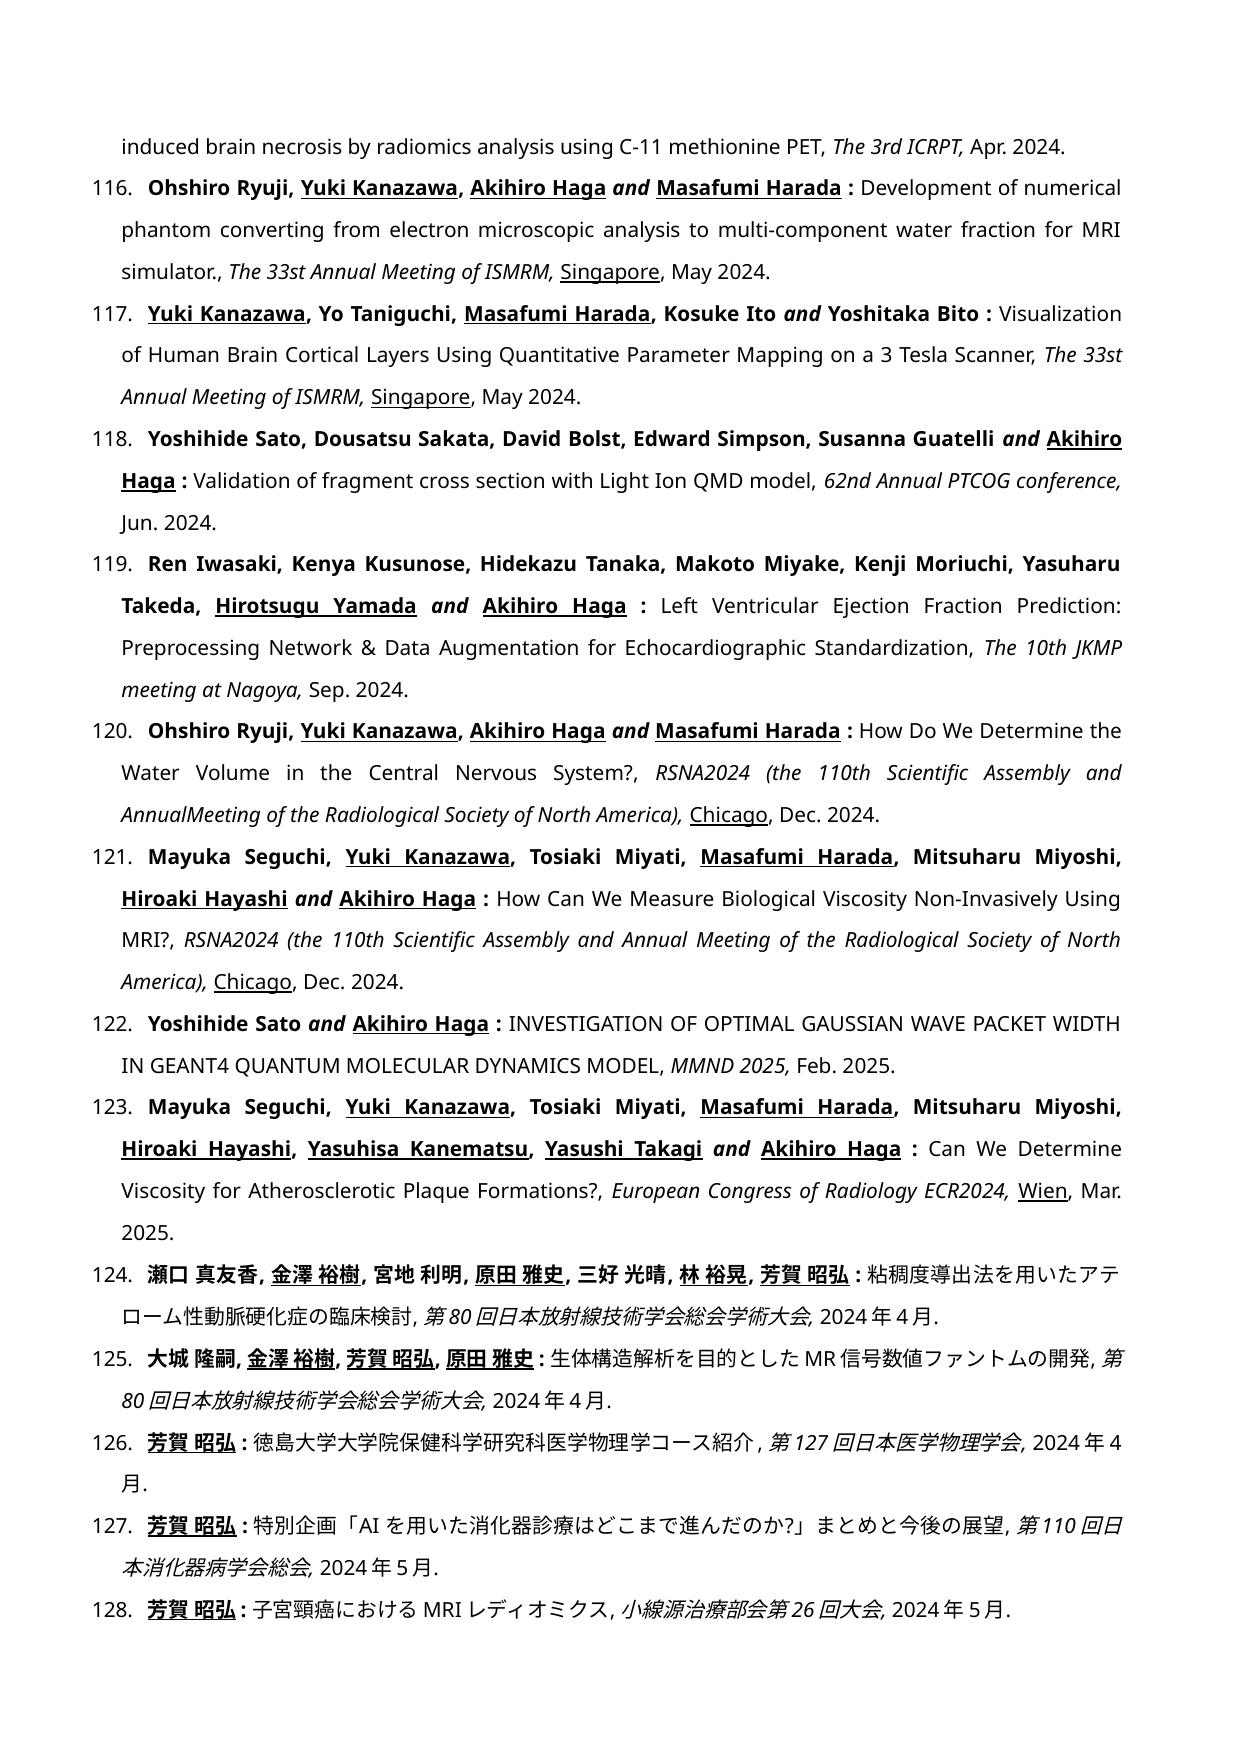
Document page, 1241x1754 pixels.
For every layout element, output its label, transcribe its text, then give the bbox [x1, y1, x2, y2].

list Mayuka Seguchi, Yuki Kanazawa, Tosiaki Miyati, Masafumi Harada, Mitsuharu Miyoshi, Hiroaki Hayashi, Yasuhisa Kanematsu, Yasushi Takagi and Akihiro Haga : Can We Determine Viscosity for Atherosclerotic Plaque Formations?, European Congress of Radiology ECR2024, Wien, Mar. 2025. [92, 1086, 1122, 1253]
list Yoshihide Sato and Akihiro Haga : INVESTIGATION OF OPTIMAL GAUSSIAN WAVE PACKET WIDTH IN GEANT4 QUANTUM MOLECULAR DYNAMICS MODEL, MMND 2025, Feb. 2025. [92, 1002, 1122, 1086]
list Ohshiro Ryuji, Yuki Kanazawa, Akihiro Haga and Masafumi Harada : Development of numerical phantom converting from electron microscopic analysis to multi-component water fraction for MRI simulator., The 33st Annual Meeting of ISMRM, Singapore, May 2024. [92, 167, 1122, 292]
list 芳賀 昭弘 : 徳島大学大学院保健科学研究科医学物理学コース紹介, 第127回日本医学物理学会, 2024年4月. [92, 1420, 1122, 1503]
list 芳賀 昭弘 : 子宮頸癌におけるMRIレディオミクス, 小線源治療部会第26回大会, 2024年5月. [92, 1587, 1122, 1629]
list Yuki Kanazawa, Yo Taniguchi, Masafumi Harada, Kosuke Ito and Yoshitaka Bito : Visualization of Human Brain Cortical Layers Using Quantitative Parameter Mapping on a 3 Tesla Scanner, The 33st Annual Meeting of ISMRM, Singapore, May 2024. [92, 292, 1122, 417]
list 大城 隆嗣, 金澤 裕樹, 芳賀 昭弘, 原田 雅史 : 生体構造解析を目的としたMR信号数値ファントムの開発, 第80回日本放射線技術学会総会学術大会, 2024年4月. [92, 1336, 1122, 1420]
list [92, 125, 1122, 167]
list Ren Iwasaki, Kenya Kusunose, Hidekazu Tanaka, Makoto Miyake, Kenji Moriuchi, Yasuharu Takeda, Hirotsugu Yamada and Akihiro Haga : Left Ventricular Ejection Fraction Prediction: Preprocessing Network & Data Augmentation for Echocardiographic Standardization, The 10th JKMP meeting at Nagoya, Sep. 2024. [92, 543, 1122, 710]
list Mayuka Seguchi, Yuki Kanazawa, Tosiaki Miyati, Masafumi Harada, Mitsuharu Miyoshi, Hiroaki Hayashi and Akihiro Haga : How Can We Measure Biological Viscosity Non-Invasively Using MRI?, RSNA2024 (the 110th Scientific Assembly and Annual Meeting of the Radiological Society of North America), Chicago, Dec. 2024. [92, 835, 1122, 1002]
list Ohshiro Ryuji, Yuki Kanazawa, Akihiro Haga and Masafumi Harada : How Do We Determine the Water Volume in the Central Nervous System?, RSNA2024 (the 110th Scientific Assembly and AnnualMeeting of the Radiological Society of North America), Chicago, Dec. 2024. [92, 710, 1122, 835]
list 瀬口 真友香, 金澤 裕樹, 宮地 利明, 原田 雅史, 三好 光晴, 林 裕晃, 芳賀 昭弘 : 粘稠度導出法を用いたアテローム性動脈硬化症の臨床検討, 第80回日本放射線技術学会総会学術大会, 2024年4月. [92, 1253, 1122, 1336]
list 芳賀 昭弘 : 特別企画「AI を用いた消化器診療はどこまで進んだのか?」まとめと今後の展望, 第110回日本消化器病学会総会, 2024年5月. [92, 1503, 1122, 1587]
list Yoshihide Sato, Dousatsu Sakata, David Bolst, Edward Simpson, Susanna Guatelli and Akihiro Haga : Validation of fragment cross section with Light Ion QMD model, 62nd Annual PTCOG conference, Jun. 2024. [92, 417, 1122, 543]
